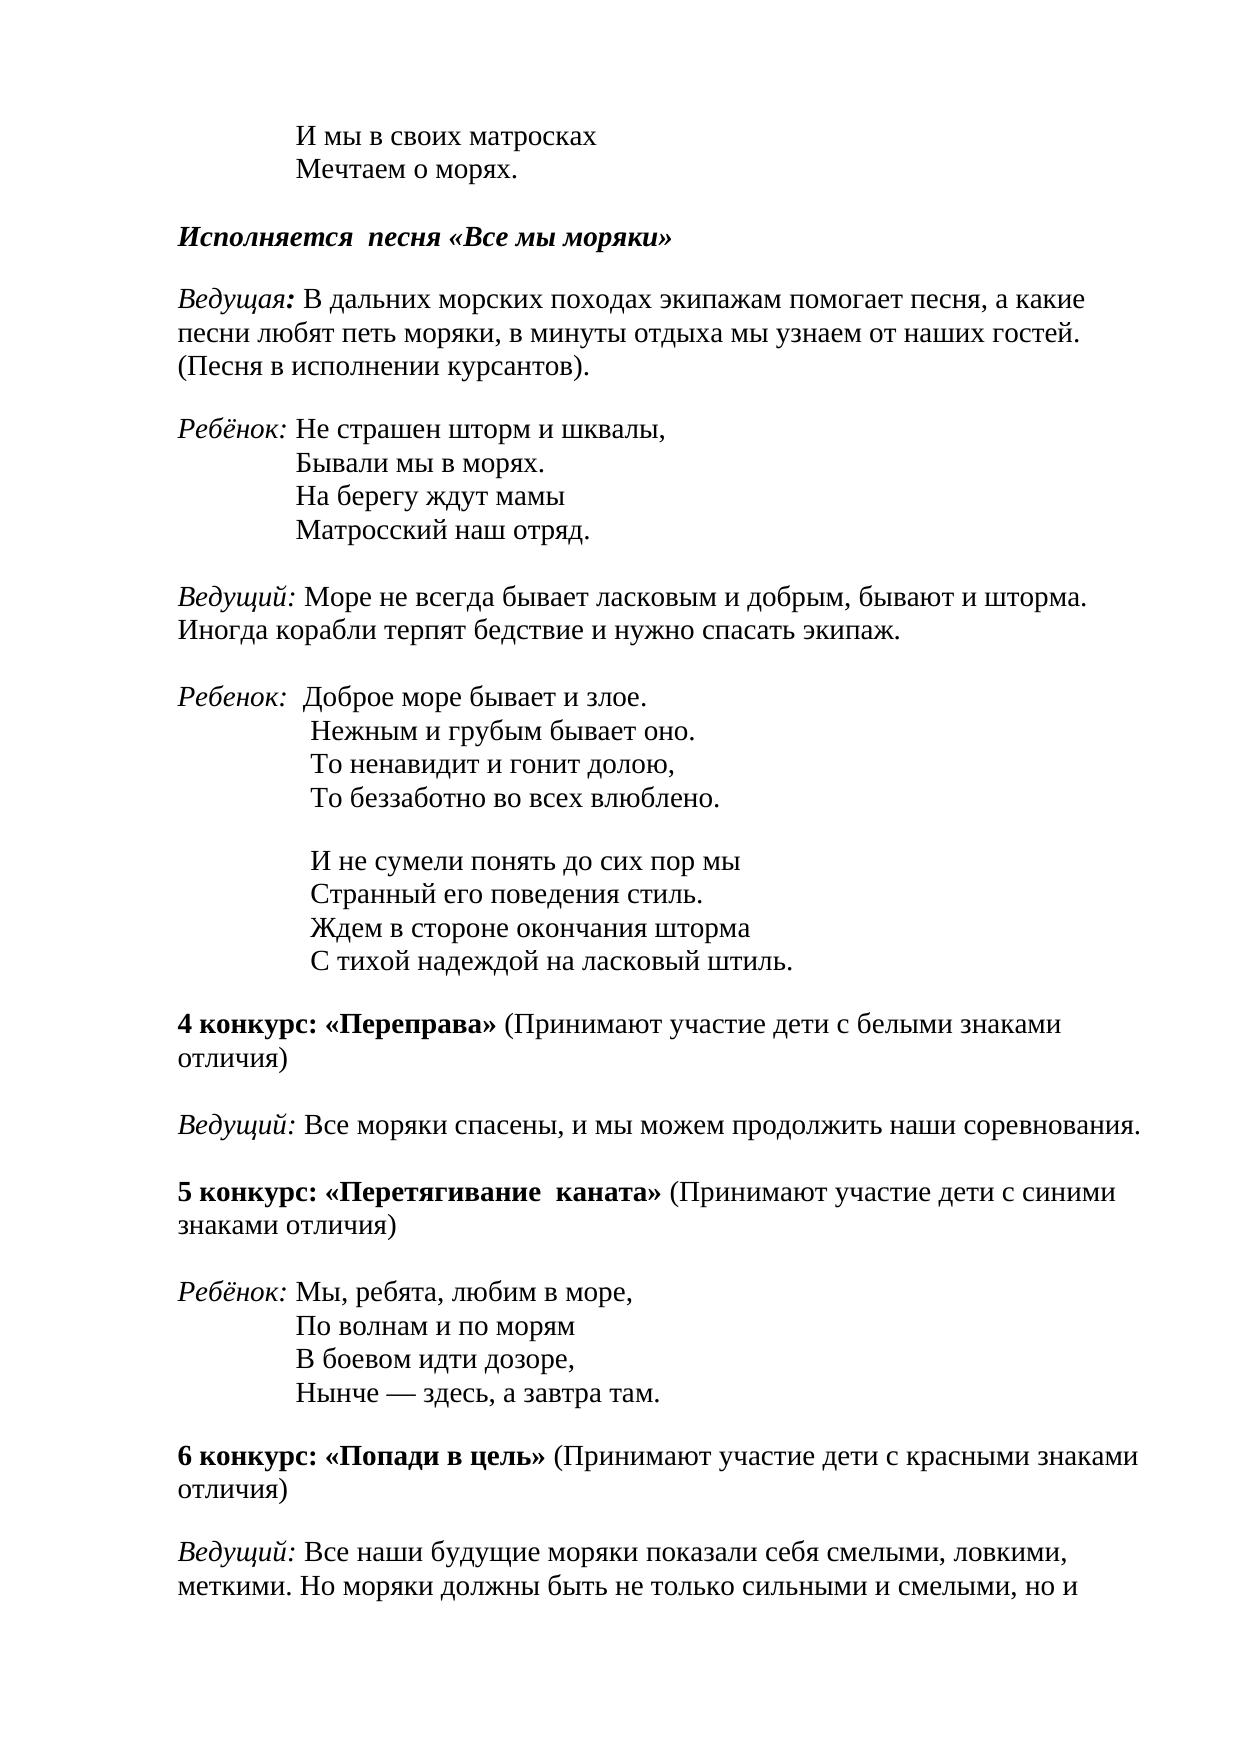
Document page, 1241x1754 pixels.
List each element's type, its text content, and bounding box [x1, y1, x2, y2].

text Ребенок: Доброе море бывает и злое. Нежным и грубым бывает оно. То ненавидит и гонит долою, То беззаботно во всех влюблено. [177, 679, 1152, 814]
text И не сумели понять до сих пор мы Странный его поведения стиль. Ждем в стороне окончания шторма С тихой надеждой на ласковый штиль. [310, 843, 1152, 977]
text Мечтаем о морях. [295, 152, 1152, 185]
text 6 конкурс: «Попади в цель» (Принимают участие дети с красными знаками отличия) [177, 1438, 1152, 1505]
text Исполняется песня «Все мы моряки» [177, 219, 1152, 252]
text И мы в своих матросках [295, 118, 1152, 152]
text Ребёнок: Мы, ребята, любим в море, [177, 1274, 1152, 1308]
text По волнам и по морям [295, 1308, 1152, 1342]
text Ребёнок: Не страшен шторм и шквалы, [177, 411, 1152, 445]
text Бывали мы в морях. [295, 445, 1152, 478]
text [177, 1534, 1152, 1601]
text Ведущий: Все моряки спасены, и мы можем продолжить наши соревнования. [177, 1107, 1152, 1140]
text Нынче — здесь, а завтра там. [295, 1375, 1152, 1409]
text Ведущий: Море не всегда бывает ласковым и добрым, бывают и шторма. Иногда корабли терпят бедствие и нужно спасать экипаж. [177, 579, 1152, 646]
text В боевом идти дозоре, [295, 1342, 1152, 1375]
text 4 конкурс: «Переправа» (Принимают участие дети с белыми знаками отличия) [177, 1006, 1152, 1073]
text Матросский наш отряд. [295, 512, 1152, 545]
text На берегу ждут мамы [295, 478, 1152, 512]
text Ведущая: В дальних морских походах экипажам помогает песня, а какие песни любят петь моряки, в минуты отдыха мы узнаем от наших гостей. (Песня в исполнении курсантов). [177, 281, 1152, 382]
text 5 конкурс: «Перетягивание каната» (Принимают участие дети с синими знаками отличия) [177, 1174, 1152, 1241]
